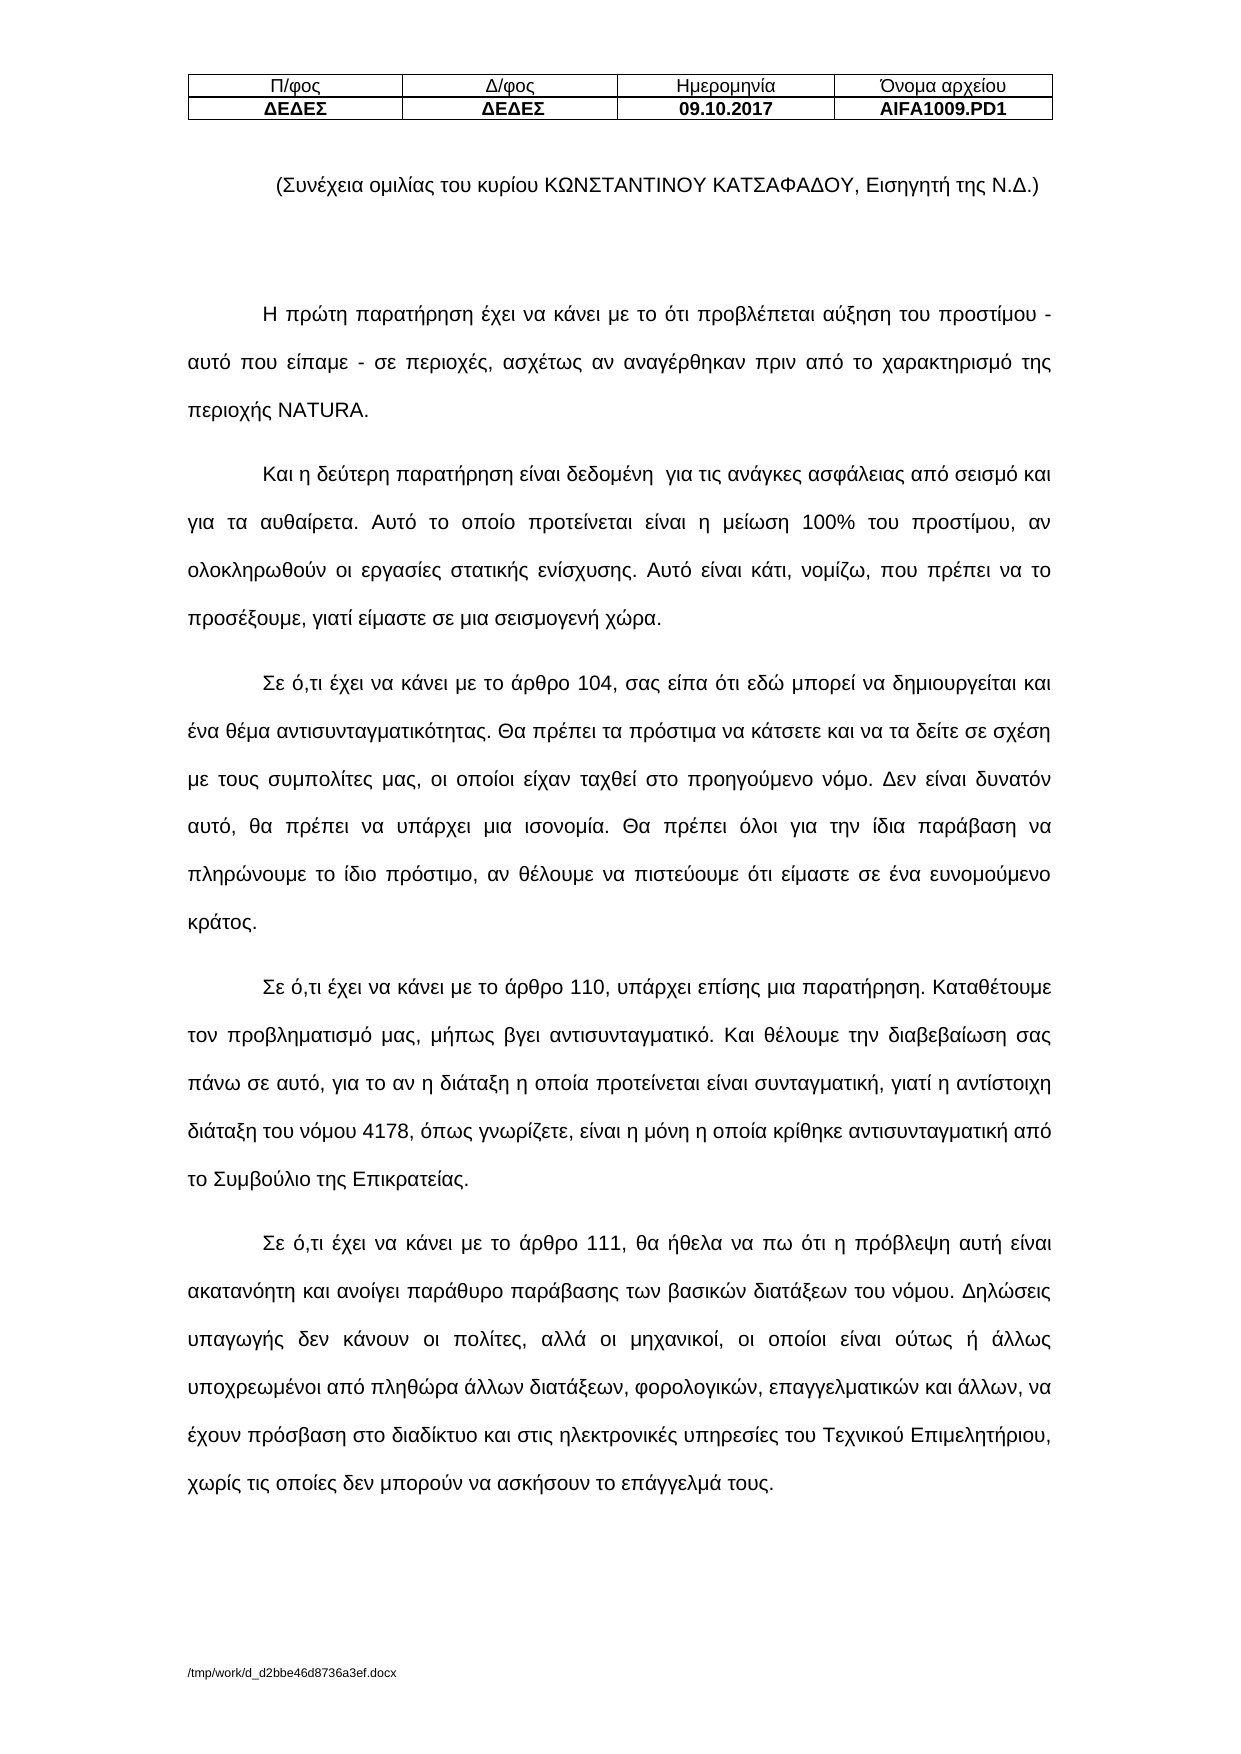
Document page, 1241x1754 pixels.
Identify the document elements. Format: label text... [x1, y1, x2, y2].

text Η πρώτη παρατήρηση έχει να κάνει με το ότι προβλέπεται αύξηση του προστίμου - αυτό που είπαμε - σε περιοχές, ασχέτως αν αναγέρθηκαν πριν από το χαρακτηρισμό της περιοχής NATURA. [187, 302, 1053, 422]
text Σε ό,τι έχει να κάνει με το άρθρο 104, σας είπα ότι εδώ μπορεί να δημιουργείται και ένα θέμα αντισυνταγματικότητας. Θα πρέπει τα πρόστιμα να κάτσετε και να τα δείτε σε σχέση με τους συμπολίτες μας, οι οποίοι είχαν ταχθεί στο προηγούμενο νόμο. Δεν είναι δυνατόν αυτό, θα πρέπει να υπάρχει μια ισονομία. Θα πρέπει όλοι για την ίδια παράβαση να πληρώνουμε το ίδιο πρόστιμο, αν θέλουμε να πιστεύουμε ότι είμαστε σε ένα ευνομούμενο κράτος. [187, 671, 1053, 934]
text Σε ό,τι έχει να κάνει με το άρθρο 111, θα ήθελα να πω ότι η πρόβλεψη αυτή είναι ακατανόητη και ανοίγει παράθυρο παράβασης των βασικών διατάξεων του νόμου. Δηλώσεις υπαγωγής δεν κάνουν οι πολίτες, αλλά οι μηχανικοί, οι οποίοι είναι ούτως ή άλλως υποχρεωμένοι από πληθώρα άλλων διατάξεων, φορολογικών, επαγγελματικών και άλλων, να έχουν πρόσβαση στο διαδίκτυο και στις ηλεκτρονικές υπηρεσίες του Τεχνικού Επιμελητήριου, χωρίς τις οποίες δεν μπορούν να ασκήσουν το επάγγελμά τους. [187, 1231, 1053, 1494]
text Σε ό,τι έχει να κάνει με το άρθρο 110, υπάρχει επίσης μια παρατήρηση. Καταθέτουμε τον προβληματισμό μας, μήπως βγει αντισυνταγματικό. Και θέλουμε την διαβεβαίωση σας πάνω σε αυτό, για το αν η διάταξη η οποία προτείνεται είναι συνταγματική, γιατί η αντίστοιχη διάταξη του νόμου 4178, όπως γνωρίζετε, είναι η μόνη η οποία κρίθηκε αντισυνταγματική από το Συμβούλιο της Επικρατείας. [187, 975, 1053, 1190]
text (Συνέχεια ομιλίας του κυρίου ΚΩΝΣΤΑΝΤΙΝΟΥ ΚΑΤΣΑΦΑΔΟΥ, Εισηγητή της Ν.Δ.) [187, 173, 1053, 197]
text Και η δεύτερη παρατήρηση είναι δεδομένη για τις ανάγκες ασφάλειας από σεισμό και για τα αυθαίρετα. Αυτό το οποίο προτείνεται είναι η μείωση 100% του προστίμου, αν ολοκληρωθούν οι εργασίες στατικής ενίσχυσης. Αυτό είναι κάτι, νομίζω, που πρέπει να το προσέξουμε, γιατί είμαστε σε μια σεισμογενή χώρα. [187, 462, 1053, 630]
